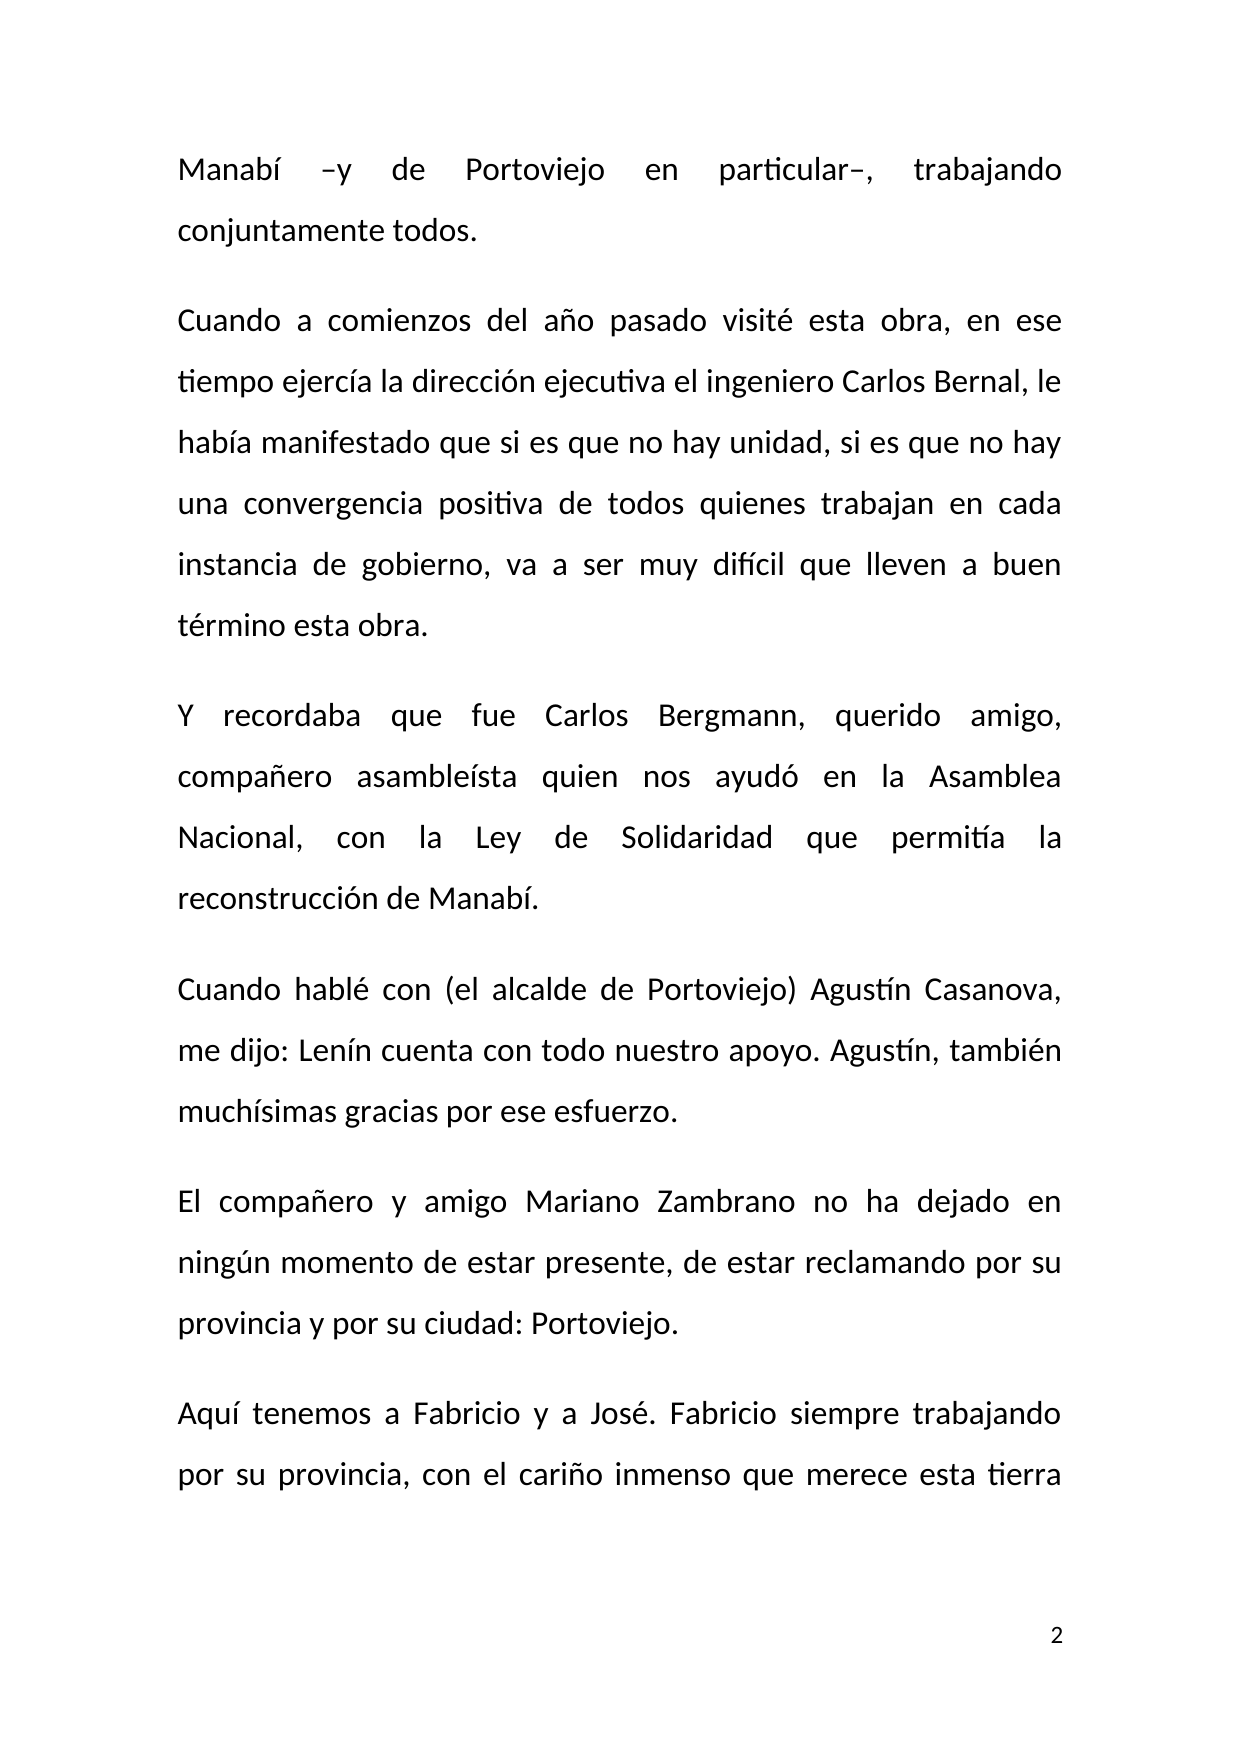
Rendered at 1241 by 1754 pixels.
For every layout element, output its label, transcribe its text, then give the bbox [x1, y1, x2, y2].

text Cuando a comienzos del año pasado visité esta obra, en ese tiempo ejercía la dirección ejecutiva el ingeniero Carlos Bernal, le había manifestado que si es que no hay unidad, si es que no hay una convergencia positiva de todos quienes trabajan en cada instancia de gobierno, va a ser muy difícil que lleven a buen término esta obra. [177, 299, 1063, 645]
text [177, 1392, 1063, 1494]
text El compañero y amigo Mariano Zambrano no ha dejado en ningún momento de estar presente, de estar reclamando por su provincia y por su ciudad: Portoviejo. [177, 1180, 1063, 1343]
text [177, 148, 1063, 249]
text Y recordaba que fue Carlos Bergmann, querido amigo, compañero asambleísta quien nos ayudó en la Asamblea Nacional, con la Ley de Solidaridad que permitía la reconstrucción de Manabí. [177, 694, 1063, 918]
text Cuando hablé con (el alcalde de Portoviejo) Agustín Casanova, me dijo: Lenín cuenta con todo nuestro apoyo. Agustín, también muchísimas gracias por ese esfuerzo. [177, 968, 1063, 1130]
